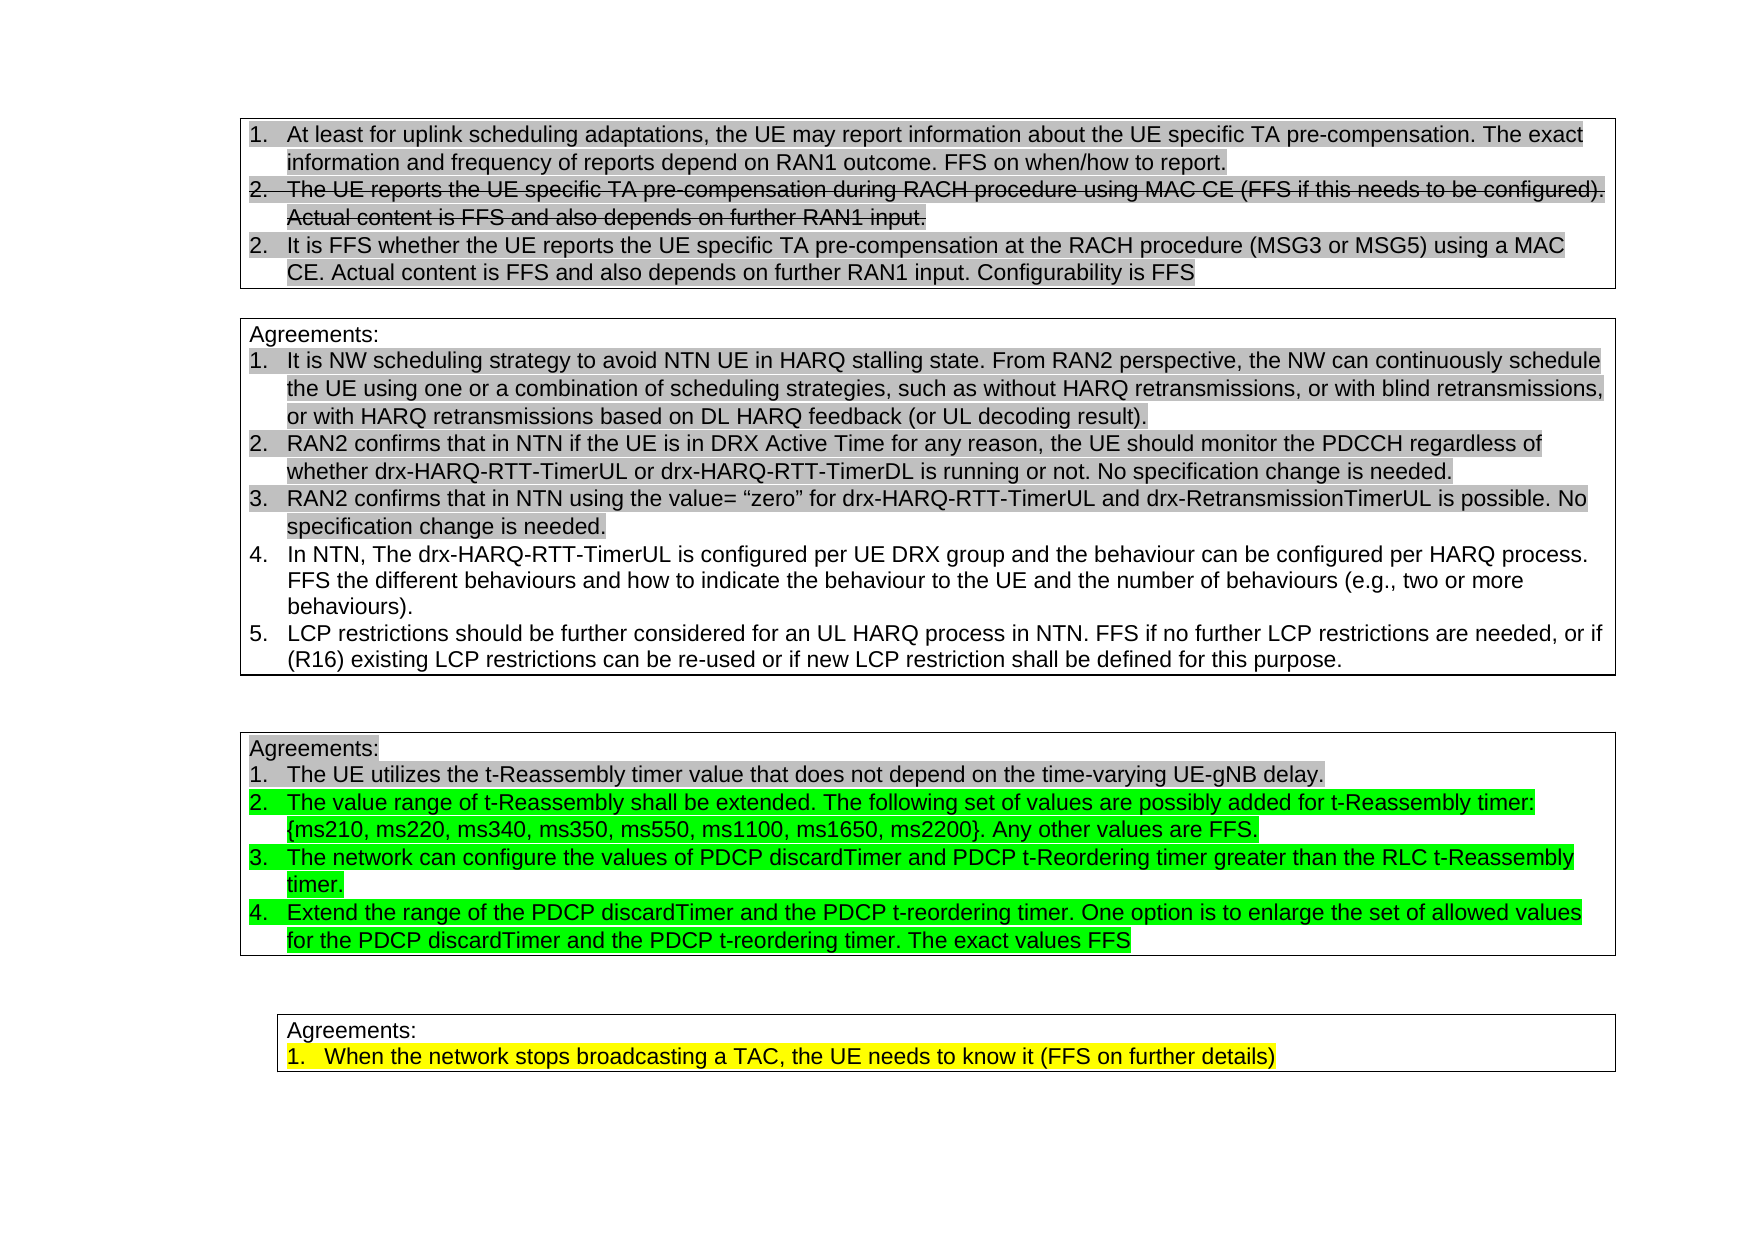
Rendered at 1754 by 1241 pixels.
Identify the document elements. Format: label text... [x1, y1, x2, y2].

text Agreements: [278, 1015, 1615, 1040]
list The UE utilizes the t-Reassembly timer value that does not depend on the time-varying UE-gNB delay. [379, 758, 1615, 786]
list The UE reports the UE specific TA pre-compensation during RACH procedure using MAC CE (FFS if this needs to be configured). Actual content is FFS and also depends on further RAN1 input. [241, 173, 1615, 228]
list The network can configure the values of PDCP discardTimer and PDCP t-Reordering timer greater than the RLC t-Reassembly timer. [241, 841, 1615, 896]
list RAN2 confirms that in NTN using the value= “zero” for drx-HARQ-RTT-TimerUL and drx-RetransmissionTimerUL is possible. No specification change is needed. [241, 482, 1615, 537]
list RAN2 confirms that in NTN if the UE is in DRX Active Time for any reason, the UE should monitor the PDCCH regardless of whether drx-HARQ-RTT-TimerUL or drx-HARQ-RTT-TimerDL is running or not. No specification change is needed. [241, 427, 1615, 482]
list The value range of t-Reassembly shall be extended. The following set of values are possibly added for t-Reassembly timer: {ms210, ms220, ms340, ms350, ms550, ms1100, ms1650, ms2200}. Any other values are FFS. [241, 786, 1615, 841]
list Extend the range of the PDCP discardTimer and the PDCP t-reordering timer. One option is to enlarge the set of allowed values for the PDCP discardTimer and the PDCP t-reordering timer. The exact values FFS [241, 896, 1615, 955]
list It is FFS whether the UE reports the UE specific TA pre-compensation at the RACH procedure (MSG3 or MSG5) using a MAC CE. Actual content is FFS and also depends on further RAN1 input. Configurability is FFS [241, 228, 1615, 288]
text Agreements: [241, 319, 1615, 344]
list When the network stops broadcasting a TAC, the UE needs to know it (FFS on further details) [278, 1040, 1615, 1071]
text Agreements: [241, 733, 1615, 758]
list It is NW scheduling strategy to avoid NTN UE in HARQ stalling state. From RAN2 perspective, the NW can continuously schedule the UE using one or a combination of scheduling strategies, such as without HARQ retransmissions, or with blind retransmissions, or with HARQ retransmissions based on DL HARQ feedback (or UL decoding result). [241, 344, 1615, 427]
list At least for uplink scheduling adaptations, the UE may report information about the UE specific TA pre-compensation. The exact information and frequency of reports depend on RAN1 outcome. FFS on when/how to report. [241, 119, 1615, 173]
text 5. LCP restrictions should be further considered for an UL HARQ process in NTN. FFS if no further LCP restrictions are needed, or if (R16) existing LCP restrictions can be re-used or if new LCP restriction shall be defined for this purpose. [241, 617, 1615, 674]
text 4. In NTN, The drx-HARQ-RTT-TimerUL is configured per UE DRX group and the behaviour can be configured per HARQ process. FFS the different behaviours and how to indicate the behaviour to the UE and the number of behaviours (e.g., two or more behaviours). [241, 537, 1615, 617]
